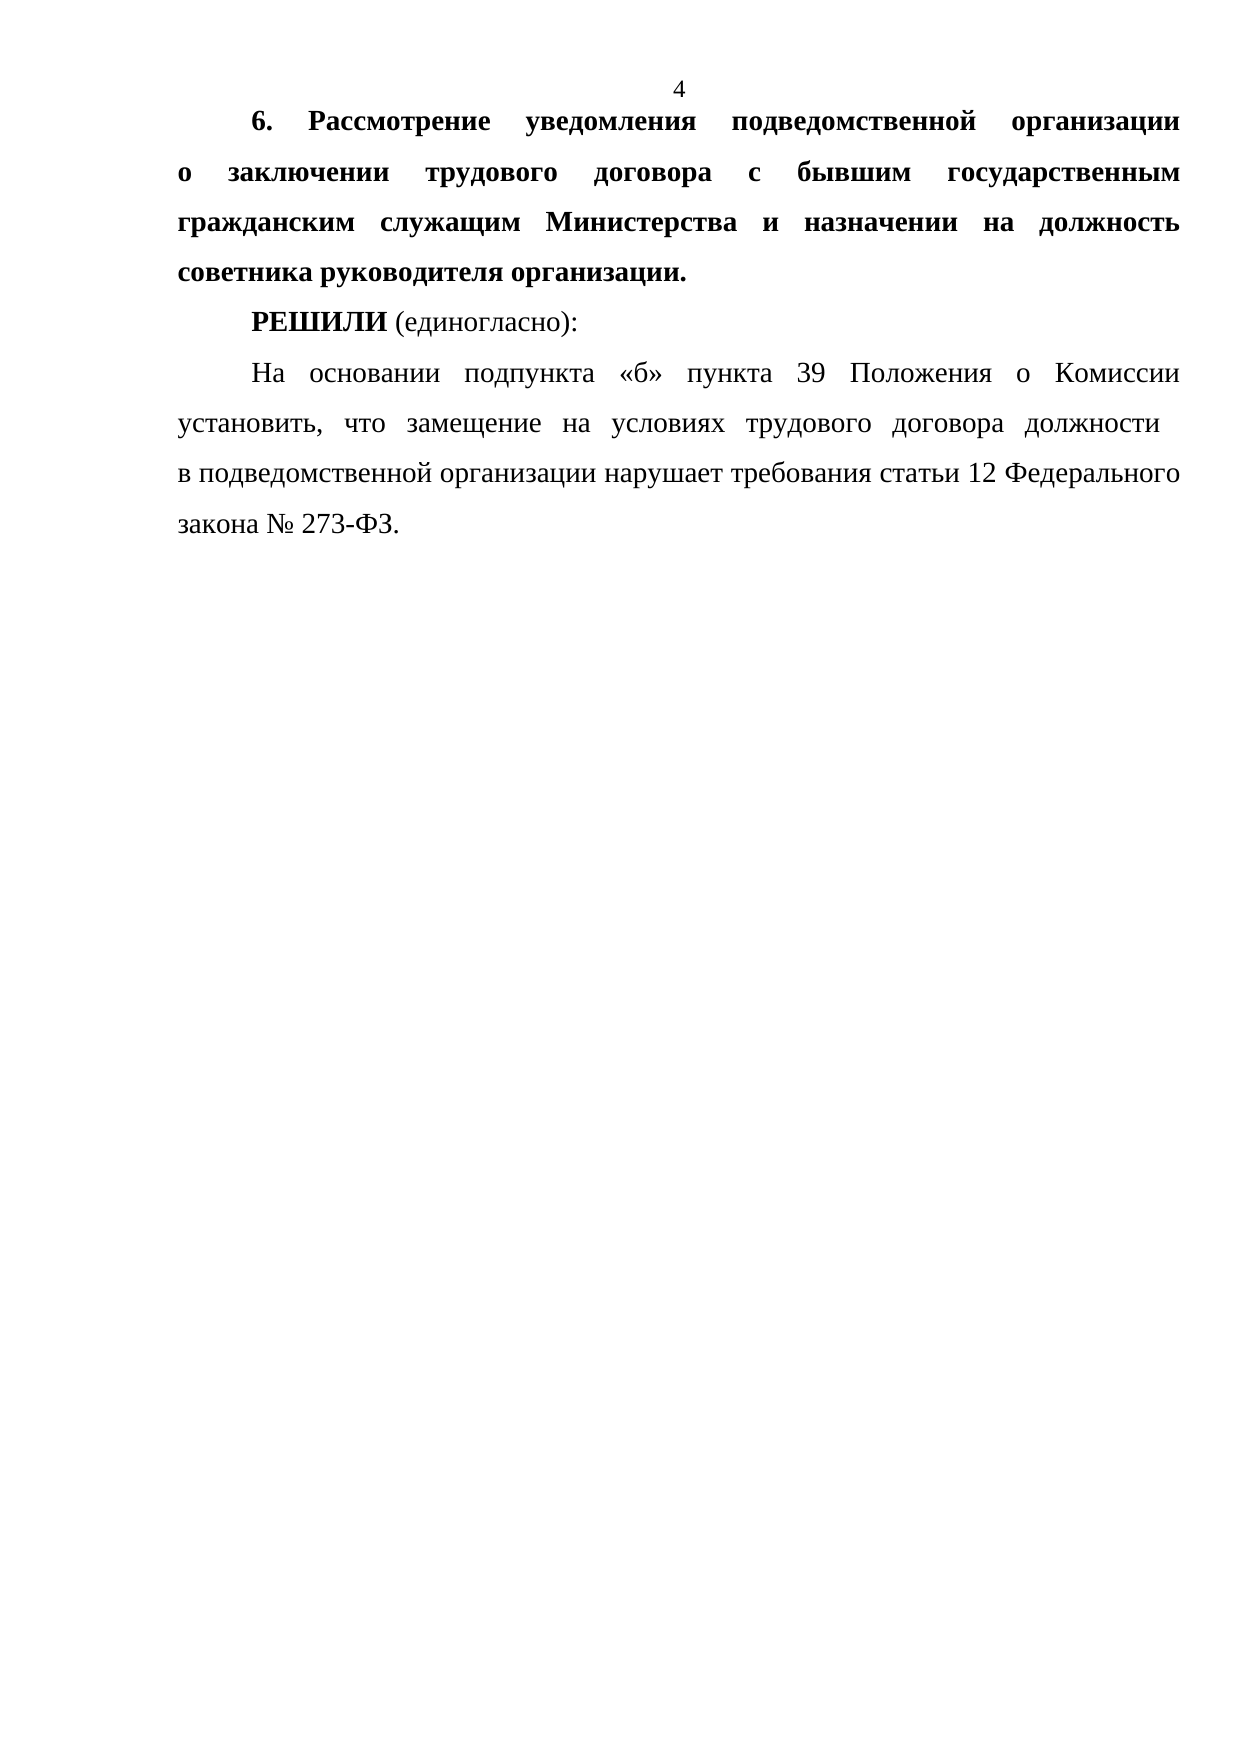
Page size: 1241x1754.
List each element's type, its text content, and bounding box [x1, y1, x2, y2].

subtitle 6. Рассмотрение уведомления подведомственной организации о заключении трудового договора с бывшим государственным гражданским служащим Министерства и назначении на должность советника руководителя организации. [177, 103, 1181, 288]
text На основании подпункта «б» пункта 39 Положения о Комиссии установить, что замещение на условиях трудового договора должности в подведомственной организации нарушает требования статьи 12 Федерального закона № 273-ФЗ. [177, 355, 1181, 539]
text РЕШИЛИ (единогласно): [177, 304, 1181, 338]
